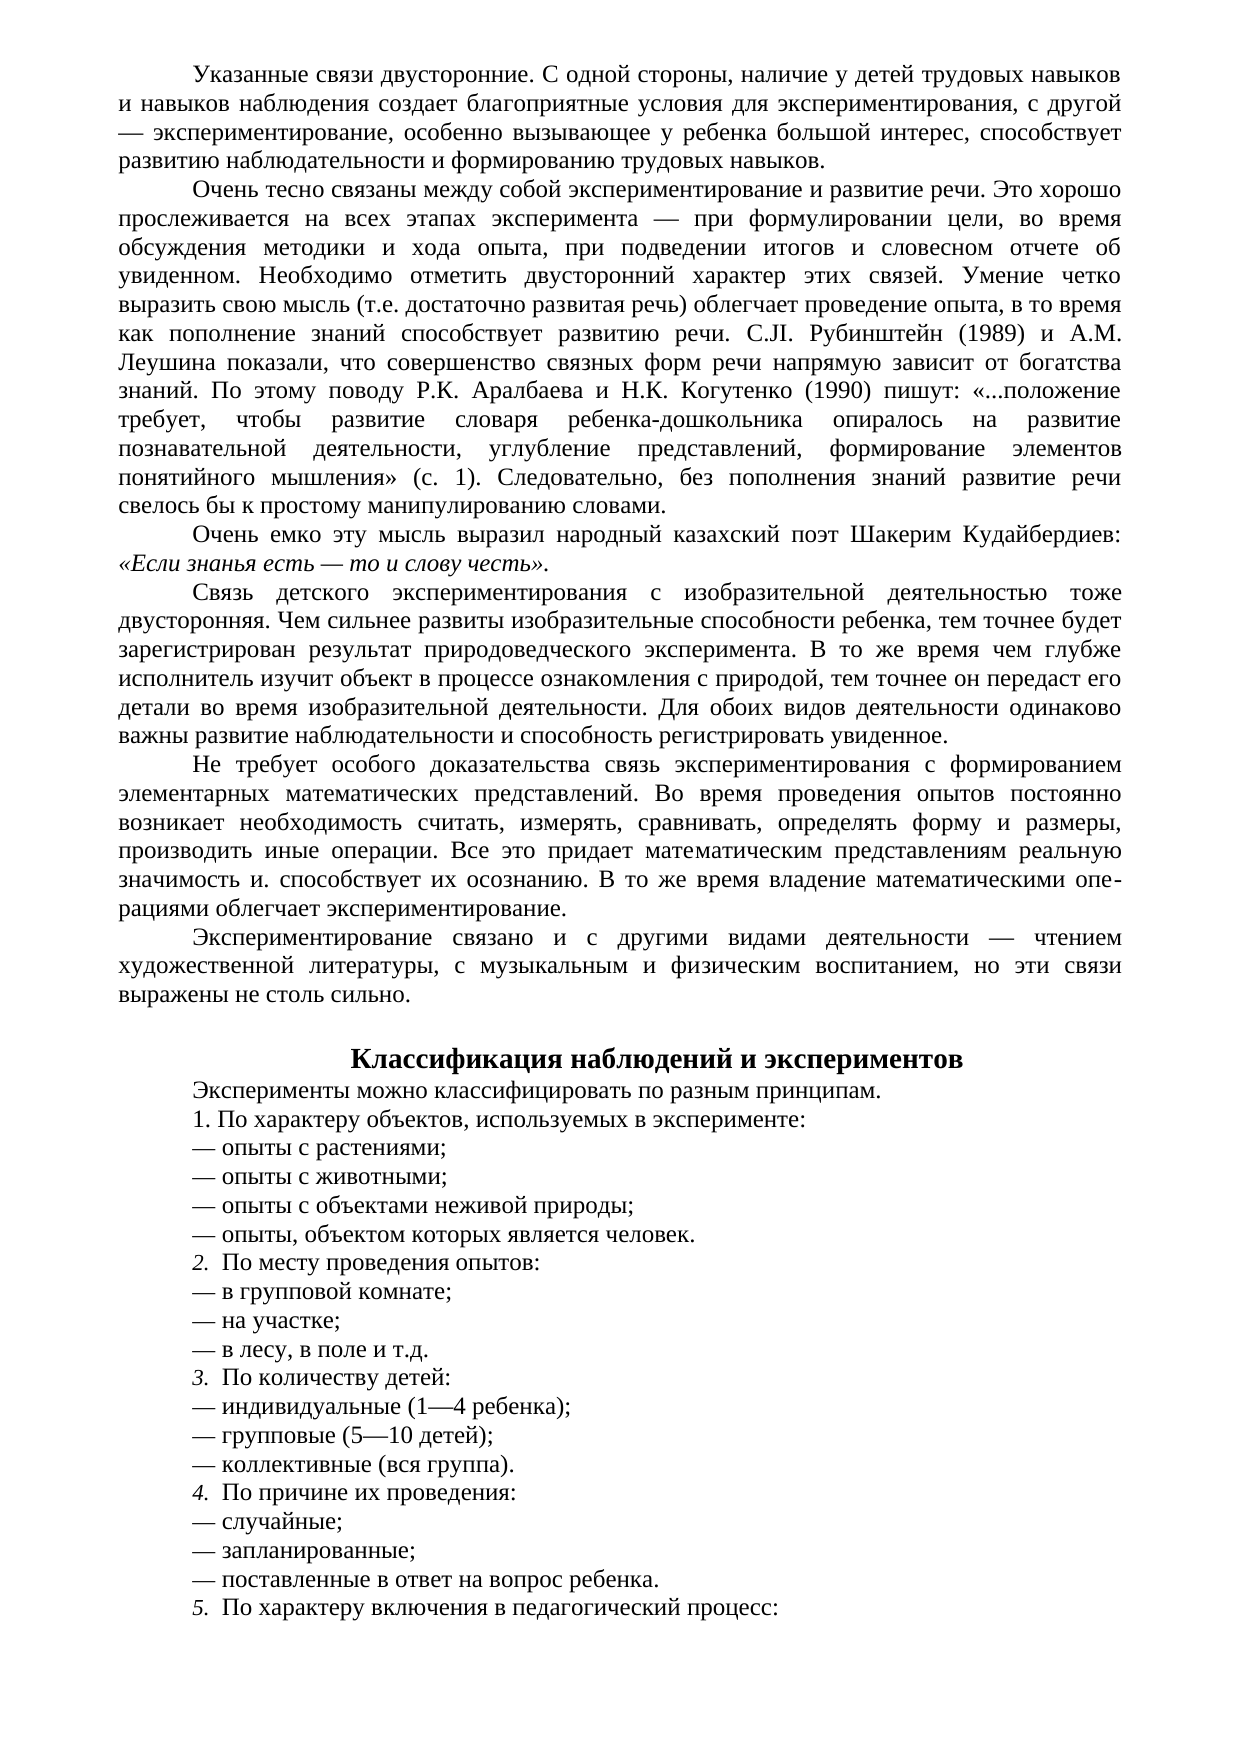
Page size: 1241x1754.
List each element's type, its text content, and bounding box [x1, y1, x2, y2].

text Классификация наблюдений и экспериментов [118, 1041, 1122, 1075]
list опыты с объектами неживой природы; [118, 1190, 1122, 1219]
list в групповой комнате; [118, 1276, 1122, 1305]
list поставленные в ответ на вопрос ребенка. [118, 1564, 1122, 1592]
list По месту проведения опытов: [118, 1247, 1122, 1276]
list групповые (5—10 детей); [118, 1420, 1122, 1449]
text Связь детского экспериментирования с изобразительной деятельностью тоже двусторонняя. Чем сильнее развиты изобразительные способности ребенка, тем точнее будет зарегистрирован результат природоведческого эксперимента. В то же время чем глубже исполнитель изучит объект в процессе ознакомления с природой, тем точнее он передаст его детали во время изобразительной деятельности. Для обоих видов деятельности одинаково важны развитие наблюдательности и способность регистрировать увиденное. [118, 577, 1122, 749]
list коллективные (вся группа). [118, 1449, 1122, 1477]
list в лесу, в поле и т.д. [118, 1334, 1122, 1362]
text 1. По характеру объектов, используемых в эксперименте: [118, 1104, 1122, 1132]
list опыты, объектом которых является человек. [118, 1219, 1122, 1247]
list По причине их проведения: [118, 1477, 1122, 1506]
list индивидуальные (1—4 ребенка); [118, 1391, 1122, 1420]
list По количеству детей: [118, 1362, 1122, 1391]
text Указанные связи двусторонние. С одной стороны, наличие у детей трудовых навыков и навыков наблюдения создает благоприятные условия для экспериментирования, с другой — экспериментирование, особенно вызывающее у ребенка большой интерес, способствует развитию наблюдательности и формированию трудовых навыков. [118, 59, 1122, 174]
list на участке; [118, 1305, 1122, 1334]
text Эксперименты можно классифицировать по разным принципам. [118, 1075, 1122, 1104]
list По характеру включения в педагогический процесс: [118, 1592, 1122, 1621]
text Не требует особого доказательства связь экспериментирования с формированием элементарных математических представлений. Во время проведения опытов постоянно возникает необходимость считать, измерять, сравнивать, определять форму и размеры, производить иные операции. Все это придает математическим представлениям реальную значимость и. способствует их осознанию. В то же время владение математическими операциями облегчает экспериментирование. [118, 749, 1122, 922]
text Экспериментирование связано и с другими видами деятельности — чтением художественной литературы, с музыкальным и физическим воспитанием, но эти связи выражены не столь сильно. [118, 922, 1122, 1008]
text Очень емко эту мысль выразил народный казахский поэт Шакерим Кудайбердиев: «Если знанья есть — то и слову честь». [118, 519, 1122, 577]
list опыты с растениями; [118, 1132, 1122, 1161]
list опыты с животными; [118, 1161, 1122, 1190]
text Очень тесно связаны между собой экспериментирование и развитие речи. Это хорошо прослеживается на всех этапах эксперимента — при формулировании цели, во время обсуждения методики и хода опыта, при подведении итогов и словесном отчете об увиденном. Необходимо отметить двусторонний характер этих связей. Умение четко выразить свою мысль (т.е. достаточно развитая речь) облегчает проведение опыта, в то время как пополнение знаний способствует развитию речи. C.JI. Рубинштейн (1989) и A.M. Леушина показали, что совершенство связных форм речи напрямую зависит от богатства знаний. По этому поводу Р.К. Аралбаева и Н.К. Когутенко (1990) пишут: «...положение требует, чтобы развитие словаря ребенка-дошкольника опиралось на развитие познавательной деятельности, углубление представлений, формирование элементов понятийного мышления» (с. 1). Следовательно, без пополнения знаний развитие речи свелось бы к простому манипулированию словами. [118, 174, 1122, 519]
list запланированные; [118, 1535, 1122, 1564]
list случайные; [118, 1506, 1122, 1535]
